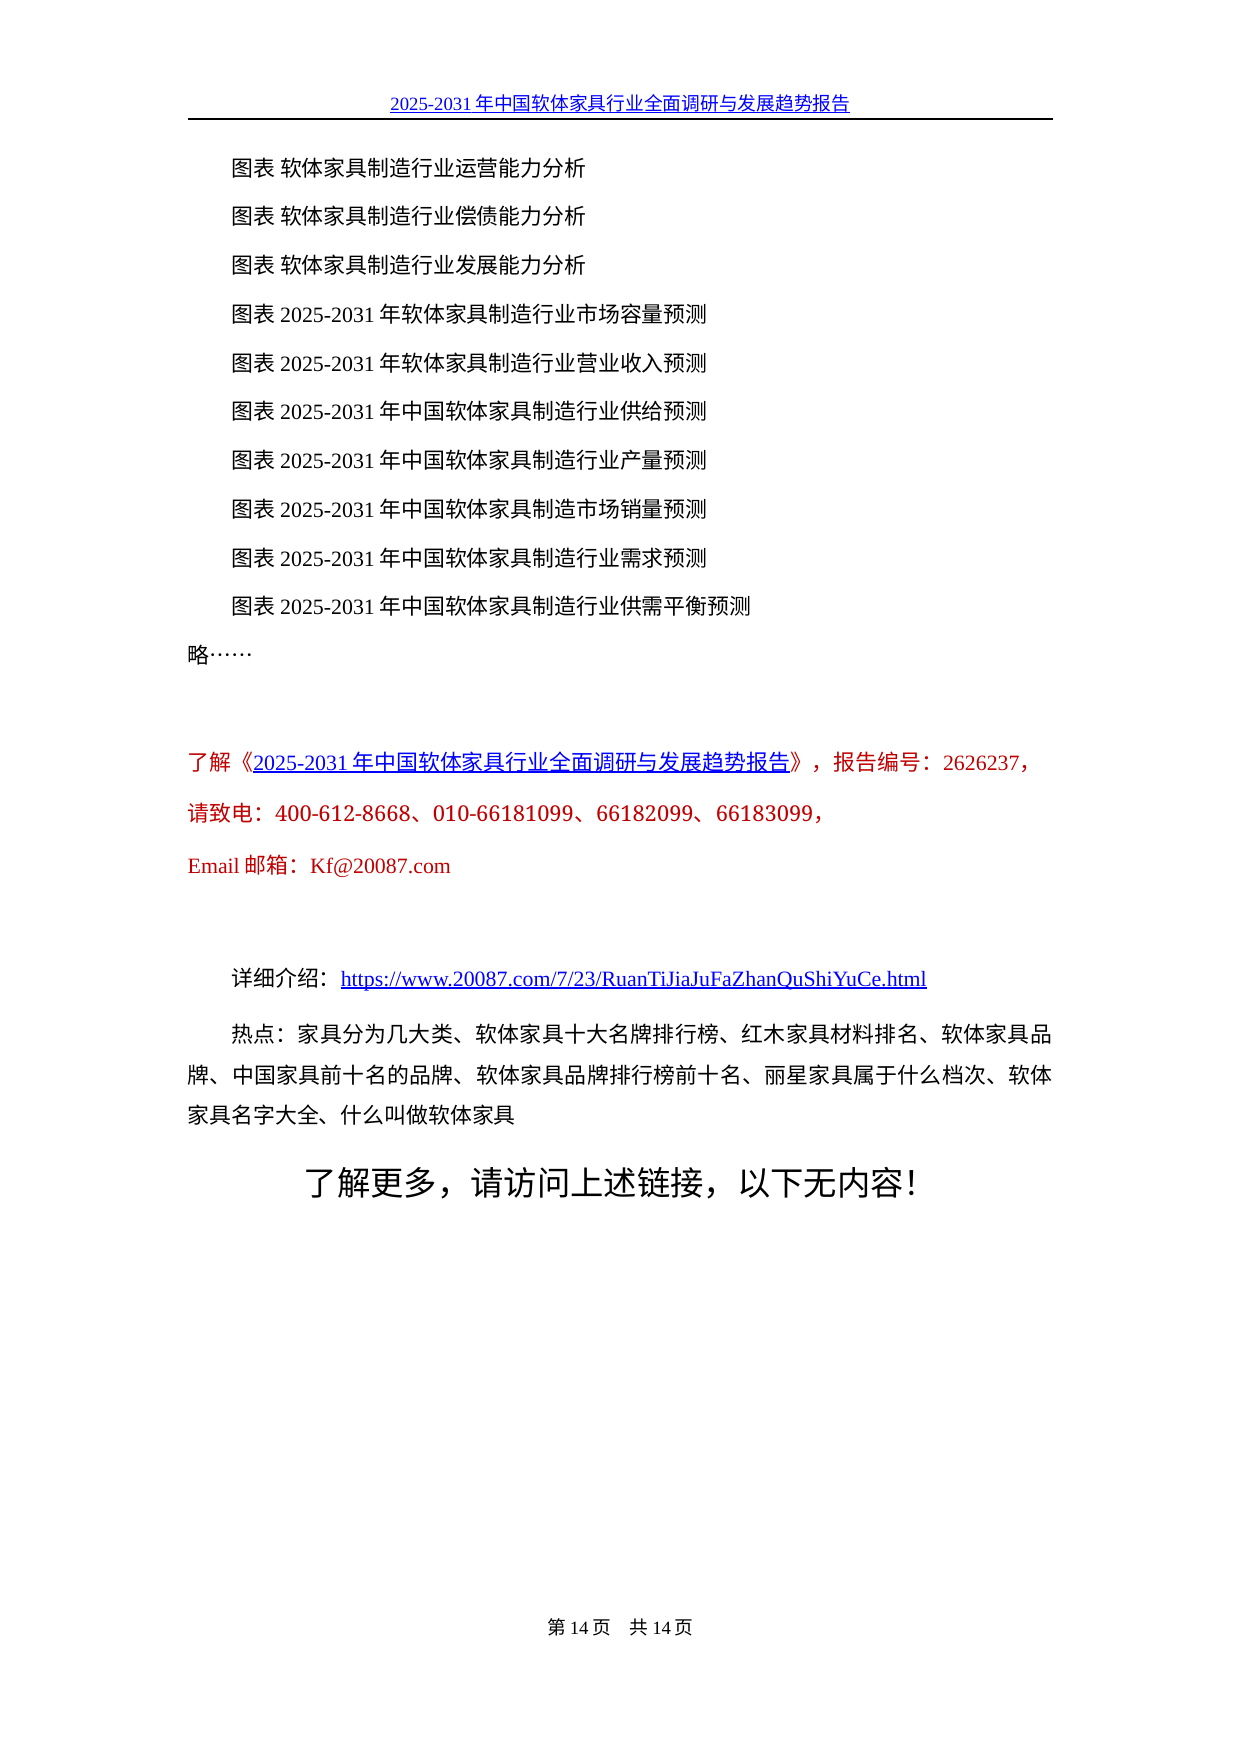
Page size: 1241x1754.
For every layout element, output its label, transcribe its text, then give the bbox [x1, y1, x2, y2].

text Email邮箱：Kf@20087.com [187, 847, 1053, 880]
text 请致电：400-612-8668、010-66181099、66182099、66183099， [187, 796, 1053, 828]
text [187, 150, 1053, 670]
text 详细介绍：https://www.20087.com/7/23/RuanTiJiaJuFaZhanQuShiYuCe.html [187, 960, 1053, 993]
title 了解更多，请访问上述链接，以下无内容！ [187, 1148, 1053, 1213]
text 热点：家具分为几大类、软体家具十大名牌排行榜、红木家具材料排名、软体家具品牌、中国家具前十名的品牌、软体家具品牌排行榜前十名、丽星家具属于什么档次、软体家具名字大全、什么叫做软体家具 [187, 1017, 1053, 1131]
text 了解《2025-2031年中国软体家具行业全面调研与发展趋势报告》，报告编号：2626237， [187, 744, 1053, 777]
